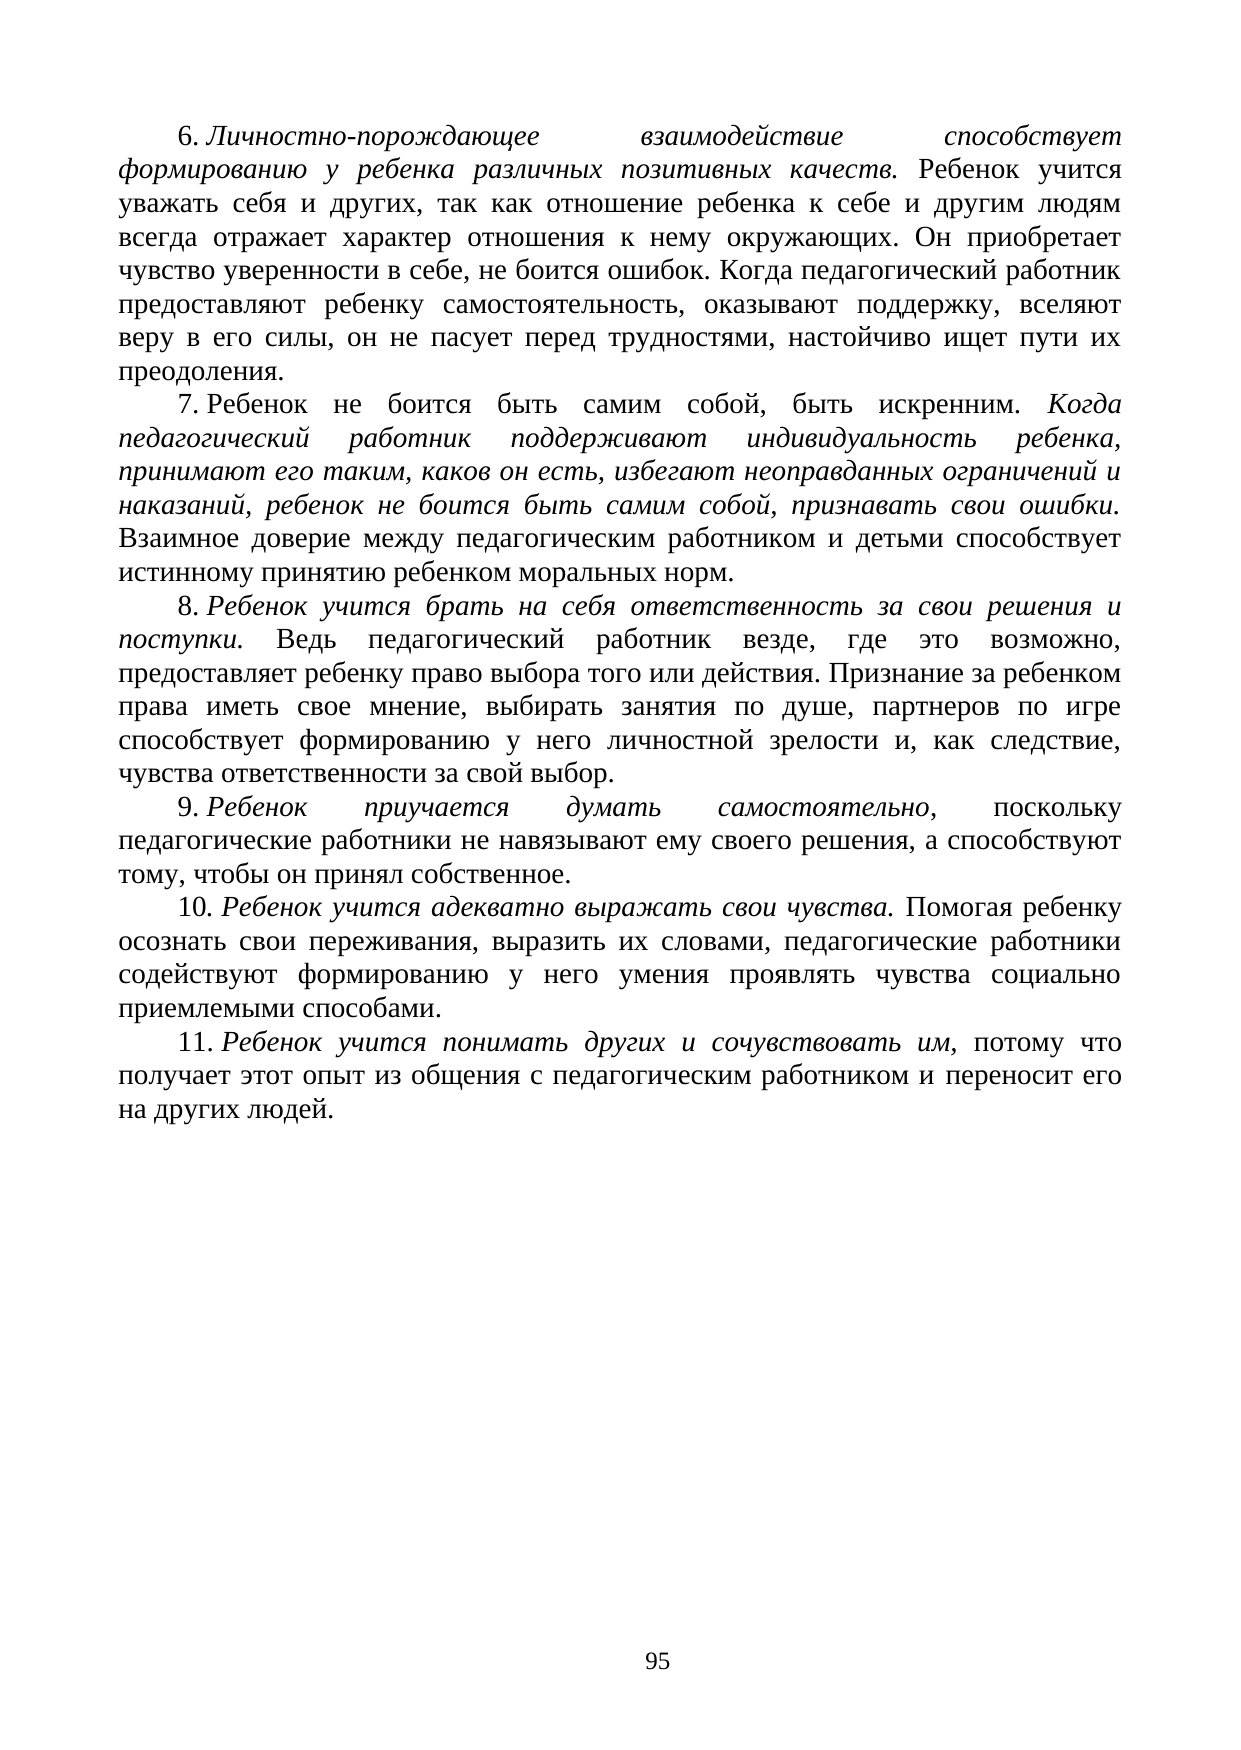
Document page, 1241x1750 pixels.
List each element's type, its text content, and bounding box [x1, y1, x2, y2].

text 10. Ребенок учится адекватно выражать свои чувства. Помогая ребенку осознать свои переживания, выразить их словами, педагогические работники содействуют формированию у него умения проявлять чувства социально приемлемыми способами. [118, 889, 1122, 1024]
text 6. Личностно-порождающее взаимодействие способствует формированию у ребенка различных позитивных качеств. Ребенок учится уважать себя и других, так как отношение ребенка к себе и другим людям всегда отражает характер отношения к нему окружающих. Он приобретает чувство уверенности в себе, не боится ошибок. Когда педагогический работник предоставляют ребенку самостоятельность, оказывают поддержку, вселяют веру в его силы, он не пасует перед трудностями, настойчиво ищет пути их преодоления. [118, 118, 1122, 386]
text 8. Ребенок учится брать на себя ответственность за свои решения и поступки. Ведь педагогический работник везде, где это возможно, предоставляет ребенку право выбора того или действия. Признание за ребенком права иметь свое мнение, выбирать занятия по душе, партнеров по игре способствует формированию у него личностной зрелости и, как следствие, чувства ответственности за свой выбор. [118, 588, 1122, 789]
text 11. Ребенок учится понимать других и сочувствовать им, потому что получает этот опыт из общения с педагогическим работником и переносит его на других людей. [118, 1024, 1122, 1124]
text 7. Ребенок не боится быть самим собой, быть искренним. Когда педагогический работник поддерживают индивидуальность ребенка, принимают его таким, каков он есть, избегают неоправданных ограничений и наказаний, ребенок не боится быть самим собой, признавать свои ошибки. Взаимное доверие между педагогическим работником и детьми способствует истинному принятию ребенком моральных норм. [118, 386, 1122, 588]
text 9. Ребенок приучается думать самостоятельно, поскольку педагогические работники не навязывают ему своего решения, а способствуют тому, чтобы он принял собственное. [118, 789, 1122, 889]
